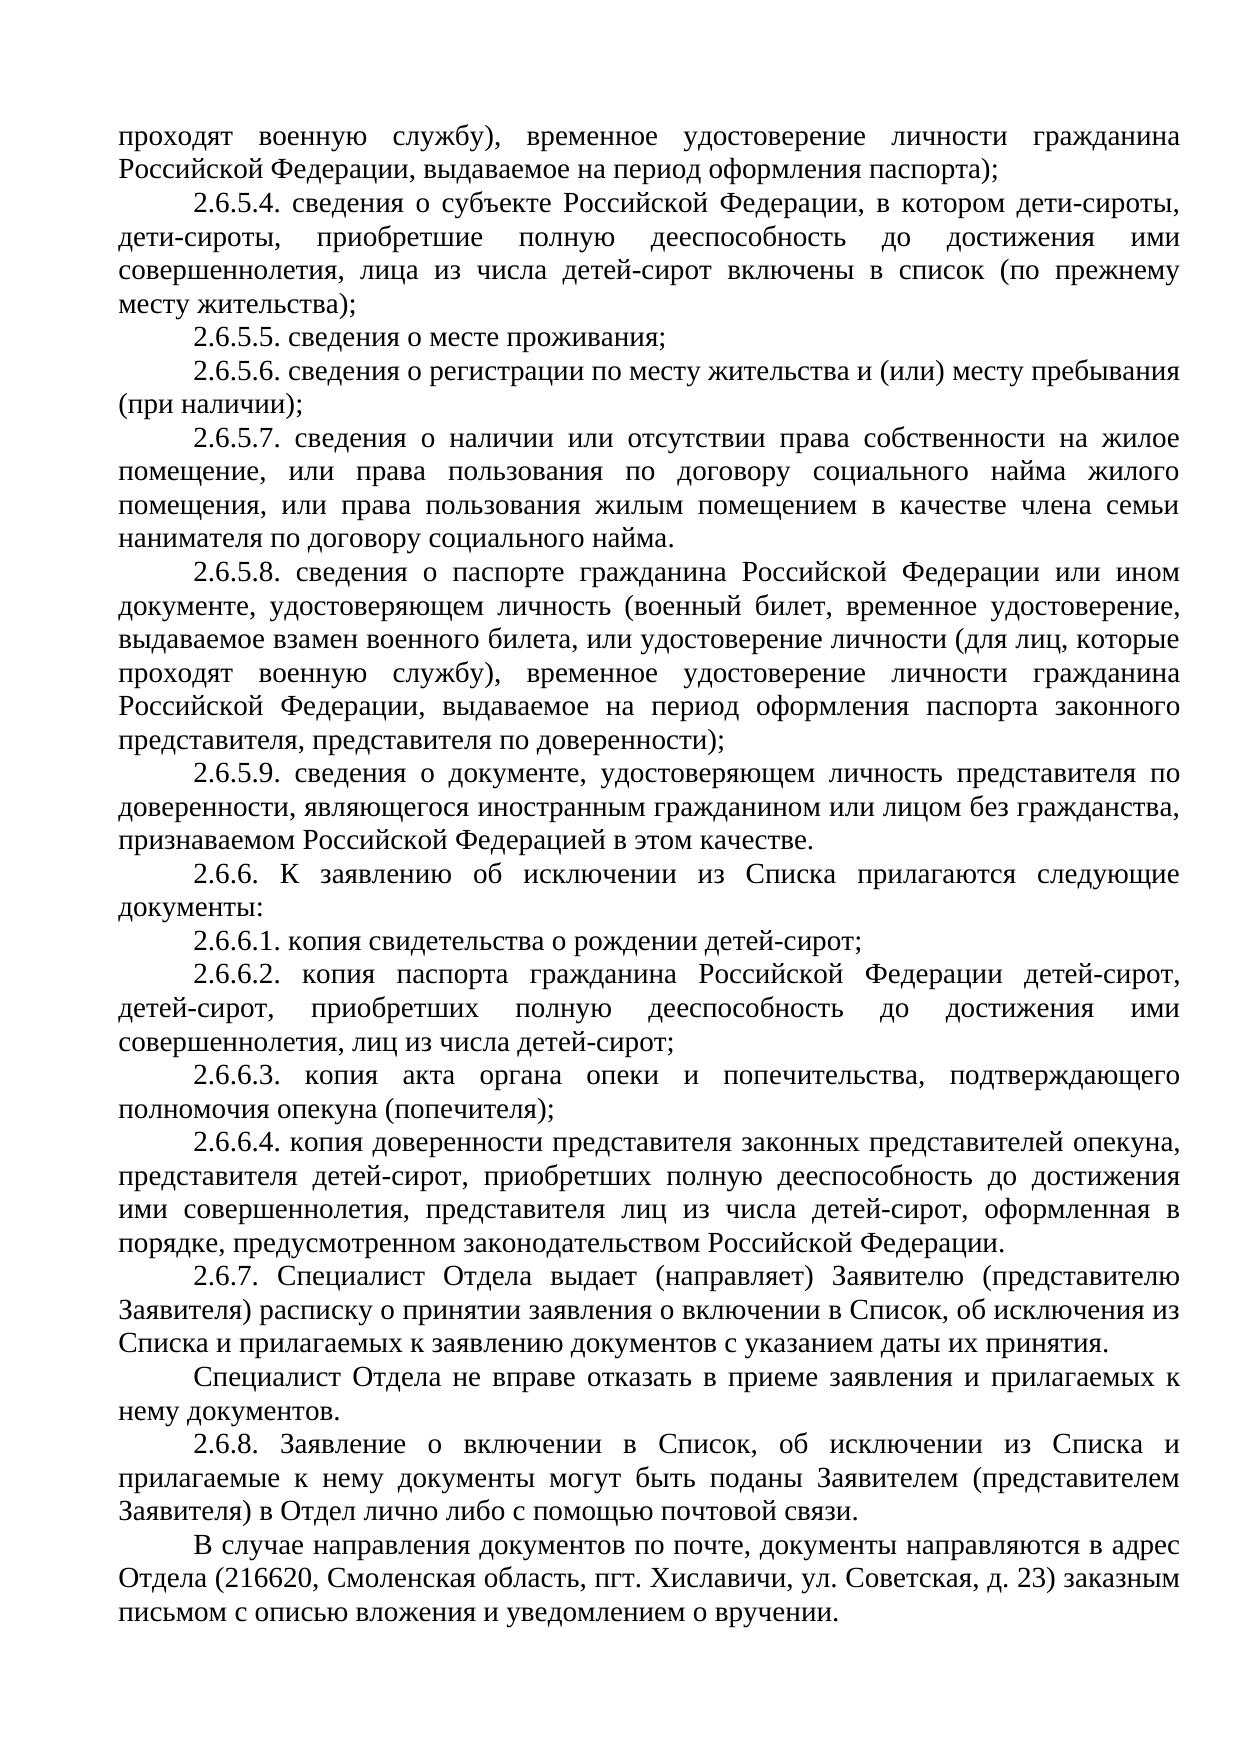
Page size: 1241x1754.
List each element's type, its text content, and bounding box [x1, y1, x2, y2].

text Специалист Отдела не вправе отказать в приеме заявления и прилагаемых к нему документов. [118, 1359, 1181, 1426]
text 2.6.6.3. копия акта органа опеки и попечительства, подтверждающего полномочия опекуна (попечителя); [118, 1057, 1181, 1124]
text 2.6.6.1. копия свидетельства о рождении детей-сирот; [118, 923, 1181, 957]
text 2.6.5.9. сведения о документе, удостоверяющем личность представителя по доверенности, являющегося иностранным гражданином или лицом без гражданства, признаваемом Российской Федерацией в этом качестве. [118, 755, 1181, 856]
text 2.6.5.6. сведения о регистрации по месту жительства и (или) месту пребывания (при наличии); [118, 353, 1181, 420]
text 2.6.6.2. копия паспорта гражданина Российской Федерации детей-сирот, детей-сирот, приобретших полную дееспособность до достижения ими совершеннолетия, лиц из числа детей-сирот; [118, 957, 1181, 1057]
text 2.6.5.8. сведения о паспорте гражданина Российской Федерации или ином документе, удостоверяющем личность (военный билет, временное удостоверение, выдаваемое взамен военного билета, или удостоверение личности (для лиц, которые проходят военную службу), временное удостоверение личности гражданина Российской Федерации, выдаваемое на период оформления паспорта законного представителя, представителя по доверенности); [118, 554, 1181, 755]
text В случае направления документов по почте, документы направляются в адрес Отдела (216620, Смоленская область, пгт. Хиславичи, ул. Советская, д. 23) заказным письмом с описью вложения и уведомлением о вручении. [118, 1527, 1181, 1627]
text 2.6.5.7. сведения о наличии или отсутствии права собственности на жилое помещение, или права пользования по договору социального найма жилого помещения, или права пользования жилым помещением в качестве члена семьи нанимателя по договору социального найма. [118, 420, 1181, 554]
text 2.6.5.5. сведения о месте проживания; [118, 319, 1181, 353]
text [118, 118, 1181, 185]
text 2.6.6. К заявлению об исключении из Списка прилагаются следующие документы: [118, 856, 1181, 923]
text 2.6.6.4. копия доверенности представителя законных представителей опекуна, представителя детей-сирот, приобретших полную дееспособность до достижения ими совершеннолетия, представителя лиц из числа детей-сирот, оформленная в порядке, предусмотренном законодательством Российской Федерации. [118, 1124, 1181, 1258]
text 2.6.5.4. сведения о субъекте Российской Федерации, в котором дети-сироты, дети-сироты, приобретшие полную дееспособность до достижения ими совершеннолетия, лица из числа детей-сирот включены в список (по прежнему месту жительства); [118, 185, 1181, 319]
text 2.6.8. Заявление о включении в Список, об исключении из Списка и прилагаемые к нему документы могут быть поданы Заявителем (представителем Заявителя) в Отдел лично либо с помощью почтовой связи. [118, 1426, 1181, 1527]
text 2.6.7. Специалист Отдела выдает (направляет) Заявителю (представителю Заявителя) расписку о принятии заявления о включении в Список, об исключения из Списка и прилагаемых к заявлению документов с указанием даты их принятия. [118, 1258, 1181, 1359]
